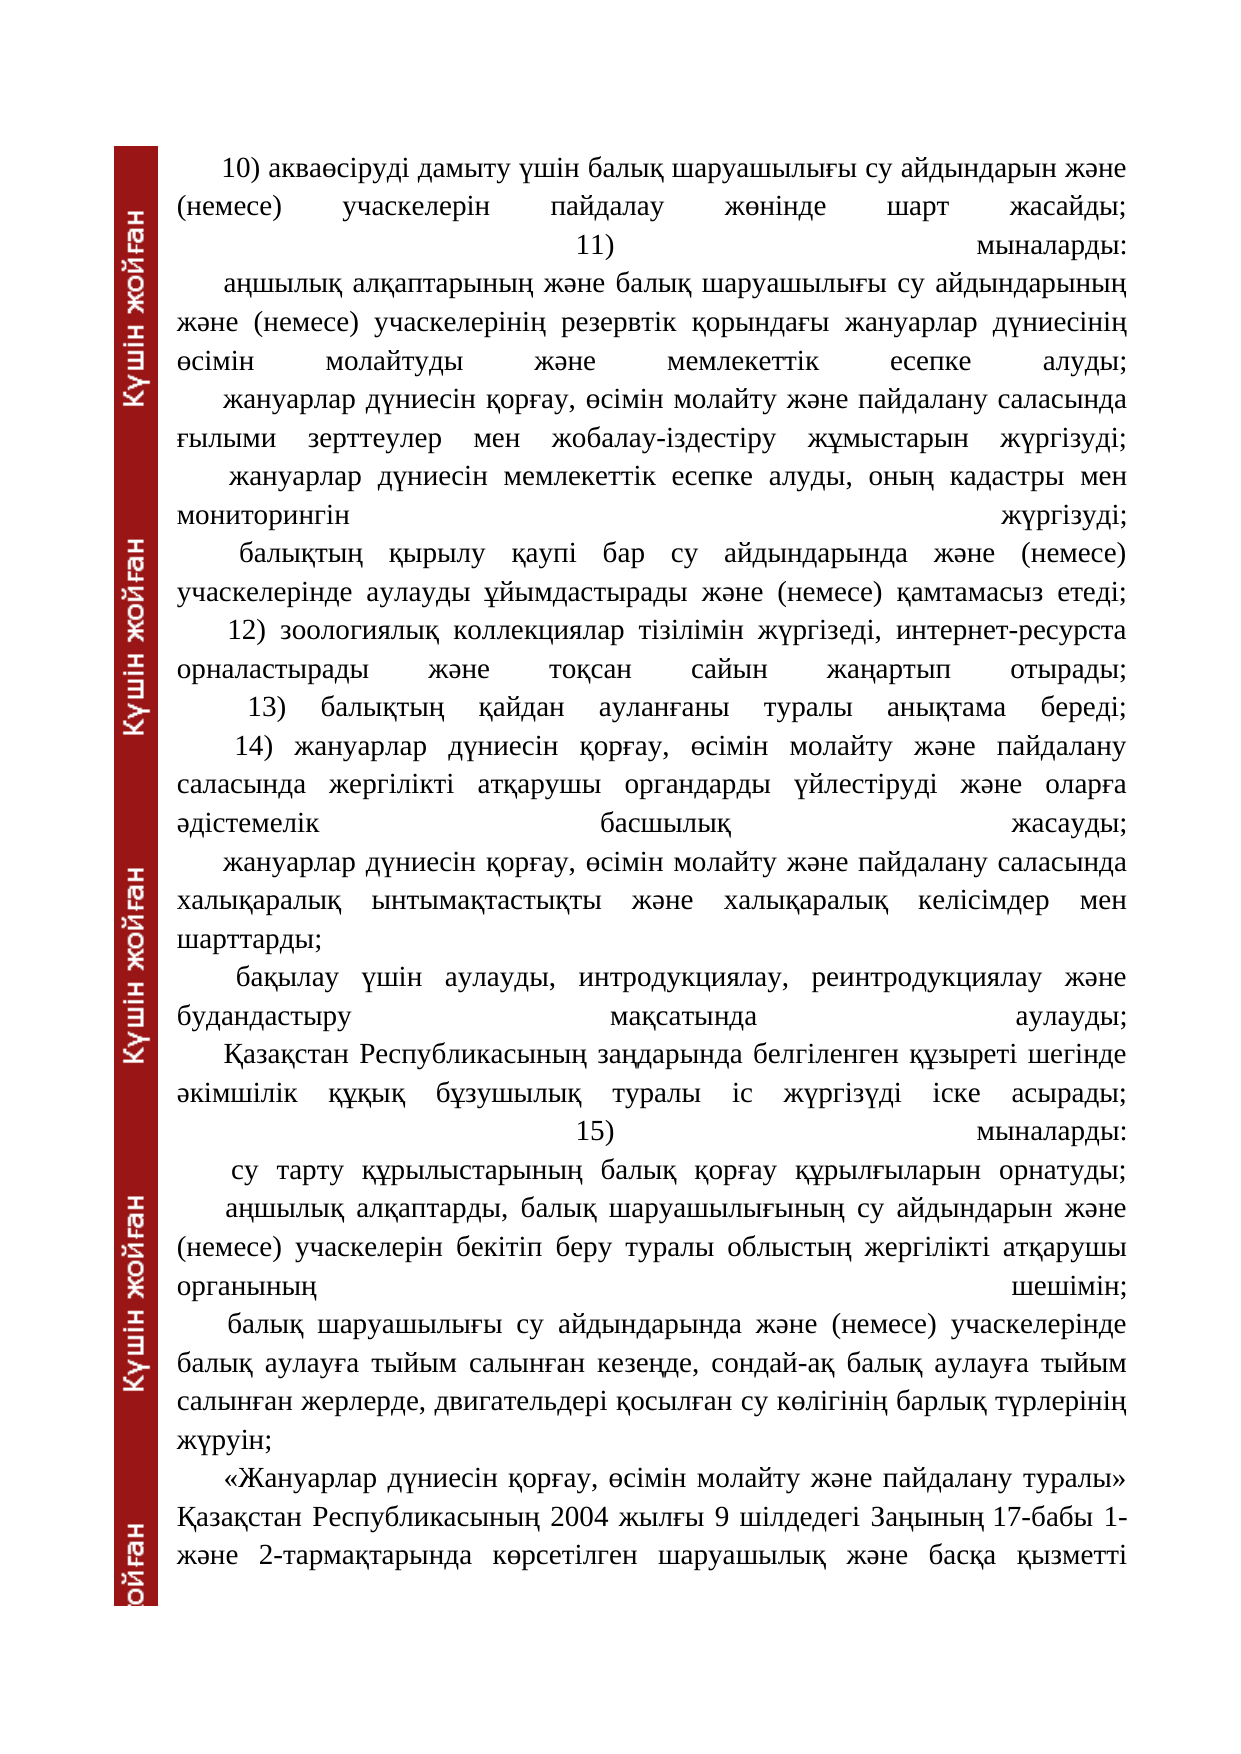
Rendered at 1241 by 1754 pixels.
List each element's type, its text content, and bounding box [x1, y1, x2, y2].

picture [114, 146, 158, 150]
picture [114, 1571, 158, 1606]
